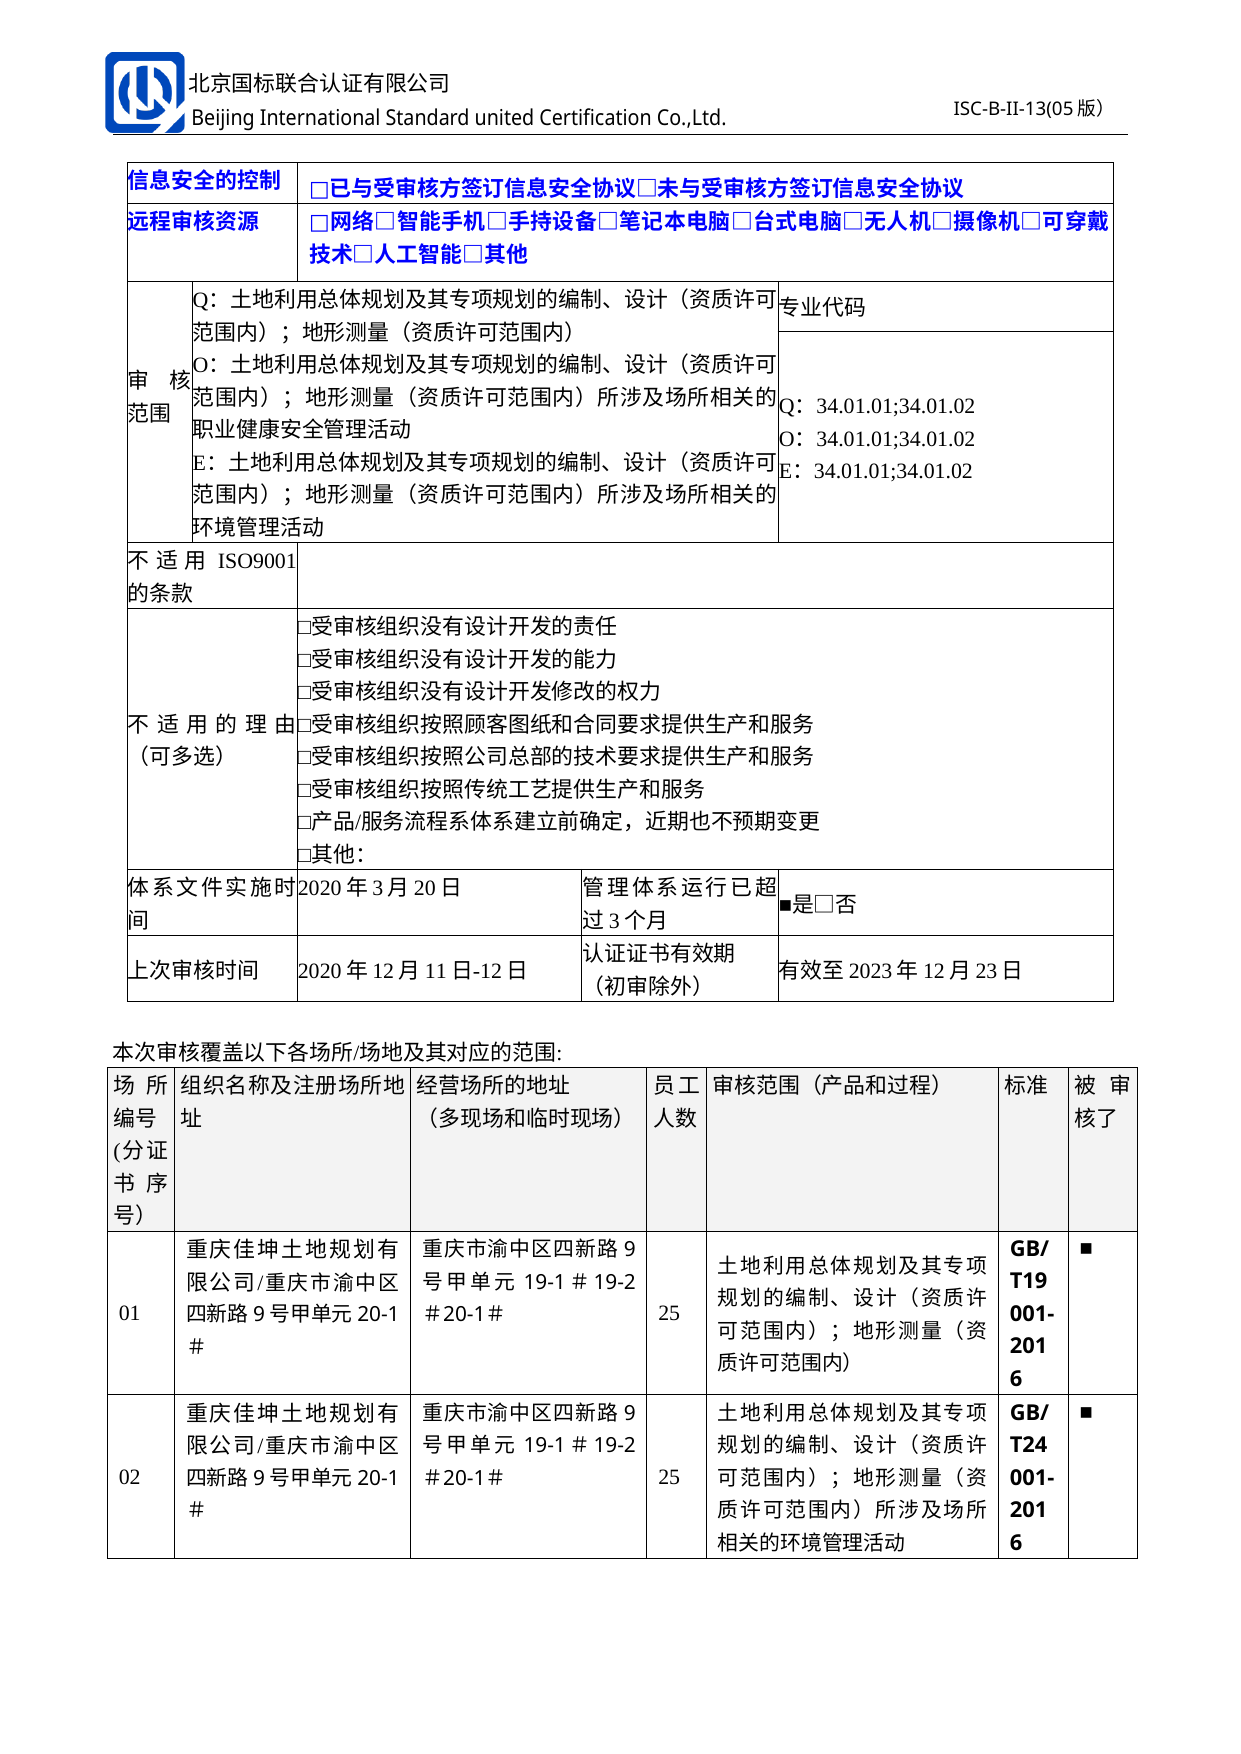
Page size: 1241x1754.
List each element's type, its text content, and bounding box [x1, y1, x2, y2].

table_header 审核范围（产品和过程） [707, 1068, 998, 1231]
table_cell 01 [108, 1232, 174, 1394]
table_cell 2020年3月20日 [298, 870, 581, 935]
table_cell 土地利用总体规划及其专项规划的编制、设计（资质许可范围内）；地形测量（资质许可范围内） [707, 1232, 998, 1394]
table_header 被审核了 [1069, 1068, 1137, 1231]
picture [105, 52, 185, 133]
table_cell 体系文件实施时间 [128, 870, 297, 935]
table_cell 管理体系运行已超过3个月 [582, 870, 778, 935]
table_cell 2020年12月11日-12日 [298, 936, 581, 1001]
table_header 组织名称及注册场所地址 [175, 1068, 410, 1231]
table_cell 重庆佳坤土地规划有限公司/重庆市渝中区四新路9号甲单元20-1＃ [175, 1232, 410, 1394]
table_cell 25 [647, 1232, 706, 1394]
table_cell [298, 543, 1113, 608]
table_cell 不适用的理由（可多选） [128, 609, 297, 869]
table_cell 02 [108, 1395, 174, 1558]
table_cell 有效至2023年12月23日 [779, 936, 1113, 1001]
table_cell 25 [647, 1395, 706, 1558]
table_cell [411, 1395, 646, 1558]
table_cell GB/T19001-2016 [999, 1232, 1068, 1394]
table_cell 专业代码 [779, 282, 1113, 331]
table_cell Q：34.01.01;34.01.02 O：34.01.01;34.01.02 E：34.01.01;34.01.02 [779, 332, 1113, 542]
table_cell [175, 1395, 410, 1558]
table_cell ■ [1069, 1232, 1137, 1394]
table_cell ■ [1069, 1395, 1137, 1558]
table_header 标准 [999, 1068, 1068, 1231]
table_cell 土地利用总体规划及其专项规划的编制、设计（资质许可范围内）；地形测量（资质许可范围内）所涉及场所相关的环境管理活动 [707, 1395, 998, 1558]
table_cell □网络□智能手机□手持设备□笔记本电脑□台式电脑□无人机□摄像机□可穿戴技术□人工智能□其他 [298, 204, 1113, 281]
table_cell 重庆市渝中区四新路9号甲单元19-1＃19-2＃20-1＃ [411, 1232, 646, 1394]
table_cell 上次审核时间 [128, 936, 297, 1001]
table_header 经营场所的地址 （多现场和临时现场） [411, 1068, 646, 1231]
table_cell □受审核组织没有设计开发的责任 □受审核组织没有设计开发的能力 □受审核组织没有设计开发修改的权力 □受审核组织按照顾客图纸和合同要求提供生产和服务 □受审核组织按照公司总部的技术要求提供生产和服务 □受审核组织按照传统工艺提供生产和服务 □产品/服务流程系体系建立前确定，近期也不预期变更 □其他： [298, 609, 1113, 869]
table_cell ■是□否 [779, 870, 1113, 935]
table_header 场所编号 (分证书序号） [108, 1068, 174, 1231]
table_cell □已与受审核方签订信息安全协议□未与受审核方签订信息安全协议 [298, 163, 1113, 203]
table_cell Q：土地利用总体规划及其专项规划的编制、设计（资质许可范围内）；地形测量（资质许可范围内） O：土地利用总体规划及其专项规划的编制、设计（资质许可范围内）；地形测量（资质许可范围内）所涉及场所相关的职业健康安全管理活动 E：土地利用总体规划及其专项规划的编制、设计（资质许可范围内）；地形测量（资质许可范围内）所涉及场所相关的环境管理活动 [193, 282, 778, 542]
table_cell 认证证书有效期 （初审除外） [582, 936, 778, 1001]
table_cell 审核范围 [128, 282, 192, 542]
table_cell 信息安全的控制 [128, 163, 297, 203]
table_cell 远程审核资源 [128, 204, 297, 281]
table_cell GB/T24001-2016 [999, 1395, 1068, 1558]
text 本次审核覆盖以下各场所/场地及其对应的范围: [112, 1034, 1128, 1067]
table_cell 不适用ISO9001的条款 [128, 543, 297, 608]
table_header 员工人数 [647, 1068, 706, 1231]
